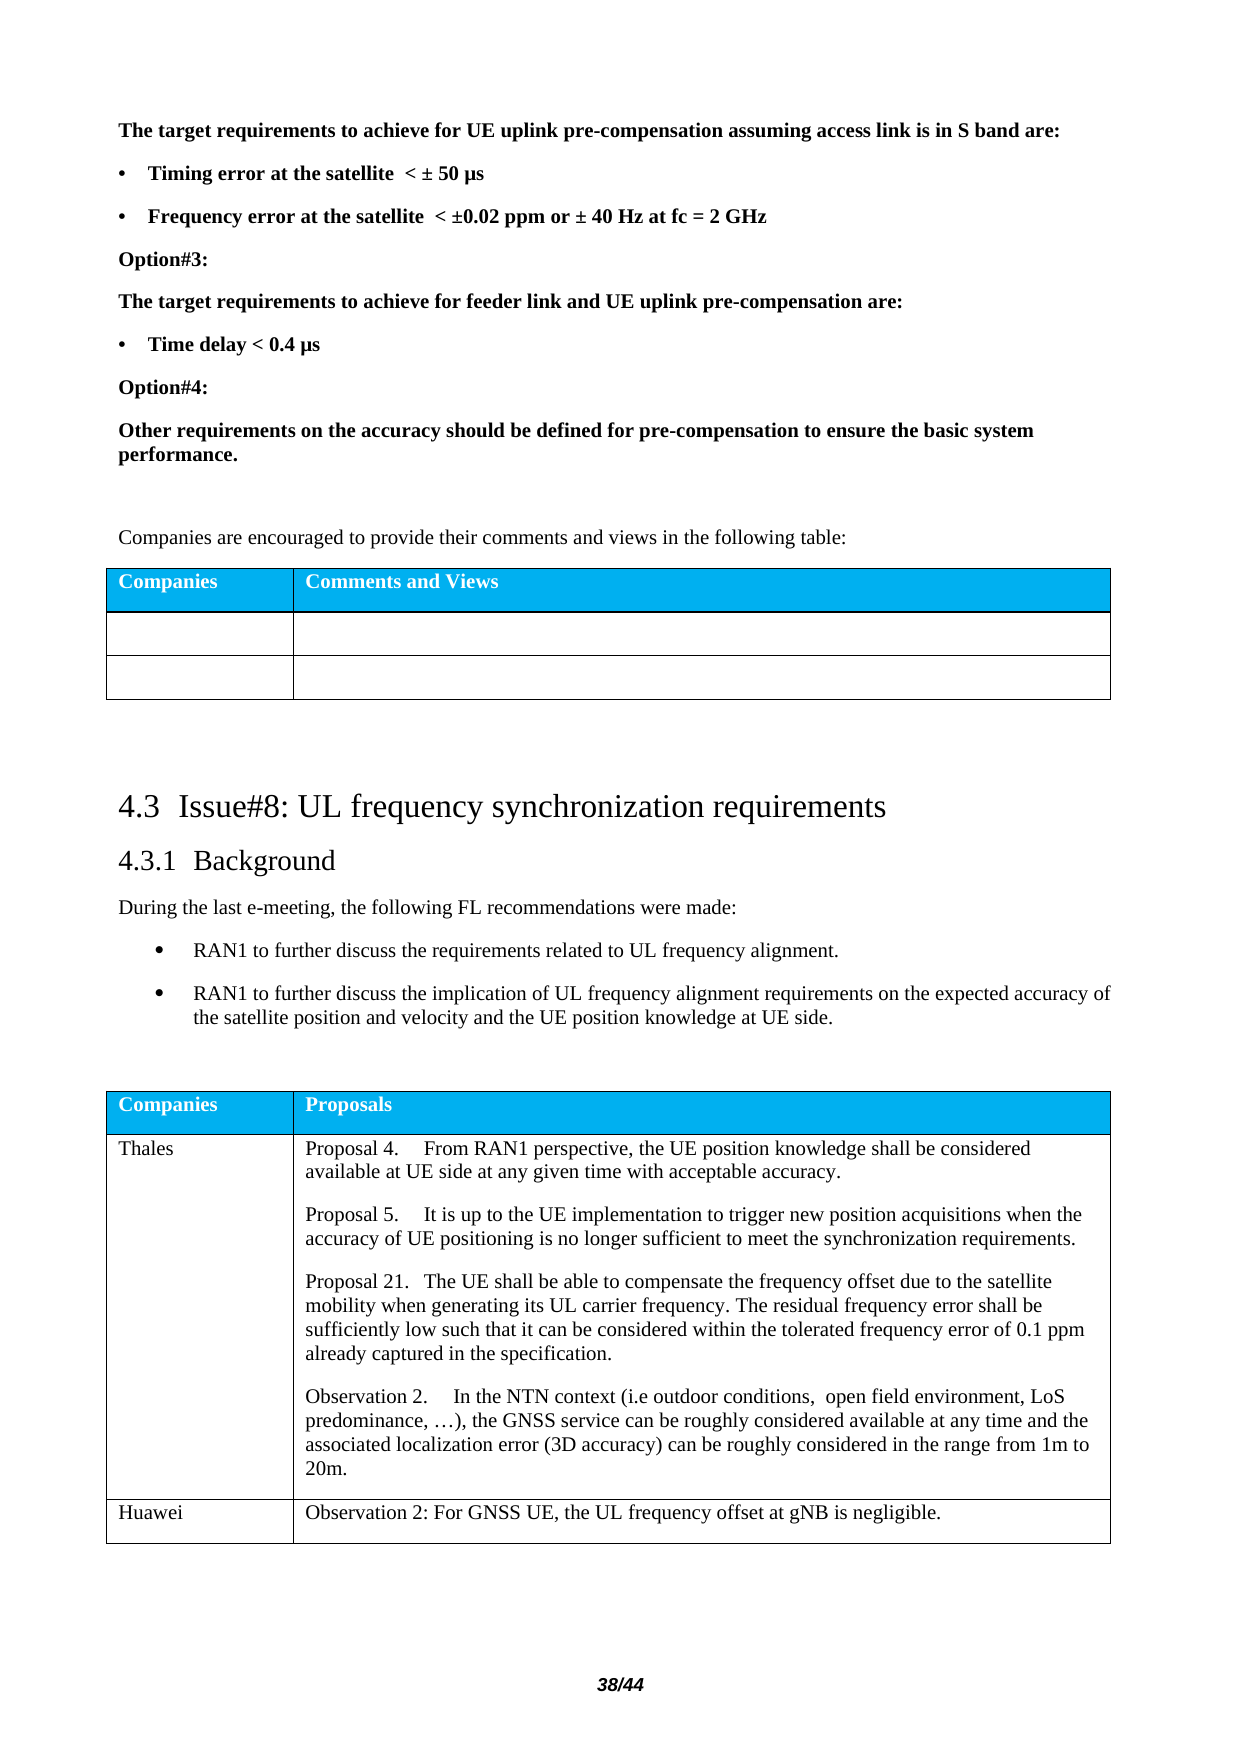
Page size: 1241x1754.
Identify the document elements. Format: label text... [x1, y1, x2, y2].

text Option#4: [118, 375, 1122, 399]
text • Timing error at the satellite < ± 50 µs [118, 161, 1122, 185]
table_header Companies [107, 1092, 293, 1134]
text During the last e-meeting, the following FL recommendations were made: [118, 895, 1122, 919]
list RAN1 to further discuss the implication of UL frequency alignment requirements on the expected accuracy of the satellite position and velocity and the UE position knowledge at UE side. [156, 981, 1122, 1029]
text The target requirements to achieve for UE uplink pre-compensation assuming access link is in S band are: [118, 118, 1122, 142]
subtitle Background [118, 843, 1122, 876]
text • Time delay < 0.4 µs [118, 332, 1122, 356]
table_header Proposals [294, 1092, 1110, 1134]
list RAN1 to further discuss the requirements related to UL frequency alignment. [156, 938, 1122, 962]
table_header Comments and Views [294, 569, 1110, 611]
table_cell [294, 613, 1110, 655]
table_cell Thales [107, 1135, 293, 1499]
table_cell Huawei [107, 1500, 293, 1543]
text Option#3: [118, 247, 1122, 271]
subtitle Issue#8: UL frequency synchronization requirements [118, 786, 1122, 824]
text • Frequency error at the satellite < ±0.02 ppm or ± 40 Hz at fc = 2 GHz [118, 204, 1122, 228]
table_cell [107, 656, 293, 699]
table_cell Observation 2: For GNSS UE, the UL frequency offset at gNB is negligible. [294, 1500, 1110, 1543]
table_cell [294, 656, 1110, 699]
list Companies are encouraged to provide their comments and views in the following table: [118, 525, 1122, 549]
text The target requirements to achieve for feeder link and UE uplink pre-compensation are: [118, 289, 1122, 313]
table_header Companies [107, 569, 293, 611]
table_cell Proposal 4. From RAN1 perspective, the UE position knowledge shall be considered available at UE side at any given time with acceptable accuracy. Proposal 5. It is up to the UE implementation to trigger new position acquisitions when the accuracy of UE positioning is no longer sufficient to meet the synchronization requirements. Proposal 21. The UE shall be able to compensate the frequency offset due to the satellite mobility when generating its UL carrier frequency. The residual frequency error shall be sufficiently low such that it can be considered within the tolerated frequency error of 0.1 ppm already captured in the specification. Observation 2. In the NTN context (i.e outdoor conditions, open field environment, LoS predominance, …), the GNSS service can be roughly considered available at any time and the associated localization error (3D accuracy) can be roughly considered in the range from 1m to 20m. [294, 1135, 1110, 1499]
table_cell [107, 613, 293, 655]
text Other requirements on the accuracy should be defined for pre-compensation to ensure the basic system performance. [118, 418, 1122, 466]
